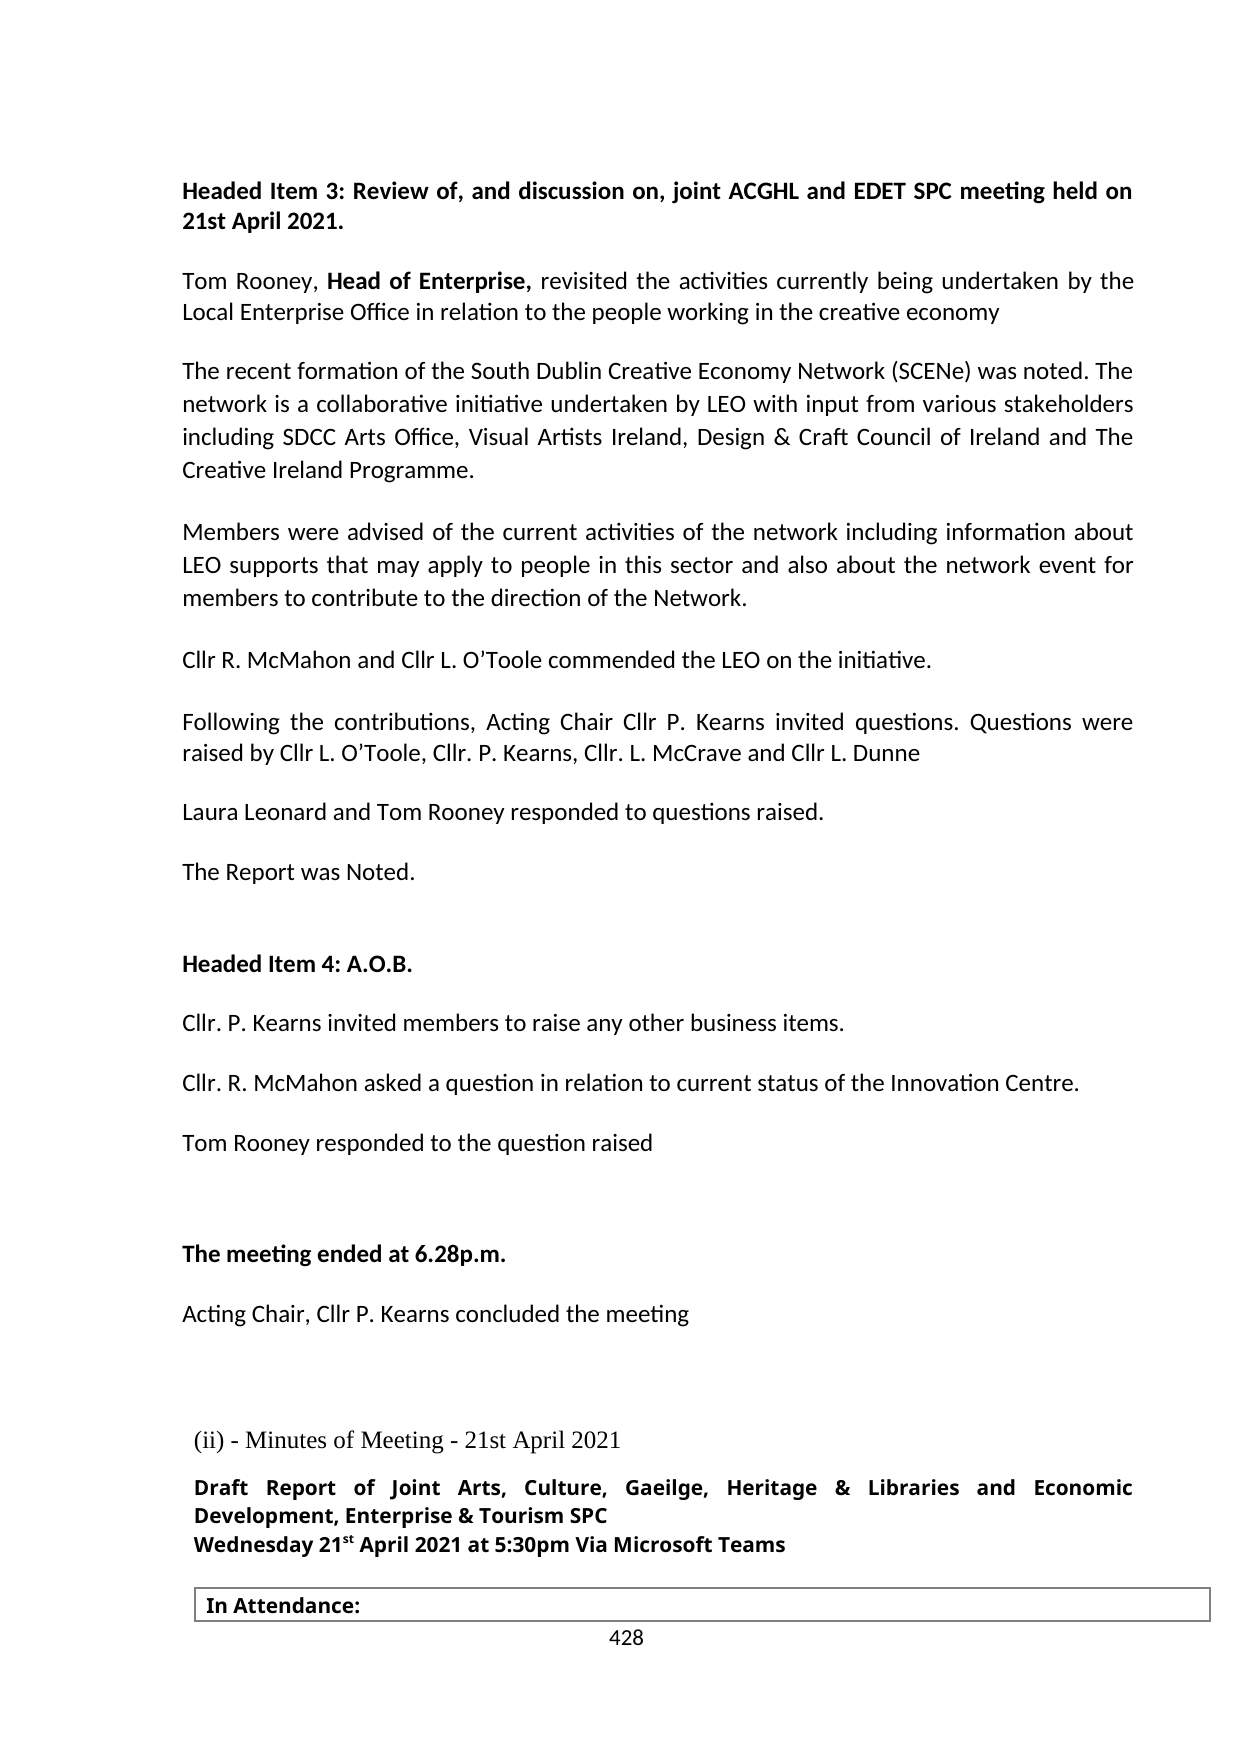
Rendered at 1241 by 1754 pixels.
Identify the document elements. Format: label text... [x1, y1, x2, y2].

text Cllr. P. Kearns invited members to raise any other business items. [182, 1007, 1134, 1038]
text Following the contributions, Acting Chair Cllr P. Kearns invited questions. Questions were raised by Cllr L. O’Toole, Cllr. P. Kearns, Cllr. L. McCrave and Cllr L. Dunne [182, 706, 1134, 767]
text Draft Report of Joint Arts, Culture, Gaeilge, Heritage & Libraries and Economic Development, Enterprise & Tourism SPC [194, 1473, 1134, 1530]
text Laura Leonard and Tom Rooney responded to questions raised. [182, 796, 1134, 827]
text Cllr R. McMahon and Cllr L. O’Toole commended the LEO on the initiative. [182, 644, 1134, 675]
text Wednesday 21st April 2021 at 5:30pm Via Microsoft Teams [194, 1530, 1134, 1558]
text The meeting ended at 6.28p.m. [182, 1238, 1134, 1269]
text Headed Item 4: A.O.B. [182, 948, 1134, 978]
text Headed Item 3: Review of, and discussion on, joint ACGHL and EDET SPC meeting held on 21st April 2021. [182, 175, 1134, 236]
text Tom Rooney, Head of Enterprise, revisited the activities currently being undertaken by the Local Enterprise Office in relation to the people working in the creative economy [182, 265, 1134, 326]
text Members were advised of the current activities of the network including information about LEO supports that may apply to people in this sector and also about the network event for members to contribute to the direction of the Network. [182, 516, 1134, 613]
text Cllr. R. McMahon asked a question in relation to current status of the Innovation Centre. [182, 1067, 1134, 1098]
text (ii) - Minutes of Meeting - 21st April 2021 [194, 1426, 1134, 1454]
table_header In Attendance: [196, 1589, 1209, 1620]
text Acting Chair, Cllr P. Kearns concluded the meeting [182, 1298, 1134, 1329]
text The recent formation of the South Dublin Creative Economy Network (SCENe) was noted. The network is a collaborative initiative undertaken by LEO with input from various stakeholders including SDCC Arts Office, Visual Artists Ireland, Design & Craft Council of Ireland and The Creative Ireland Programme. [182, 355, 1134, 485]
text The Report was Noted. [182, 856, 1134, 887]
text Tom Rooney responded to the question raised [182, 1127, 1134, 1157]
